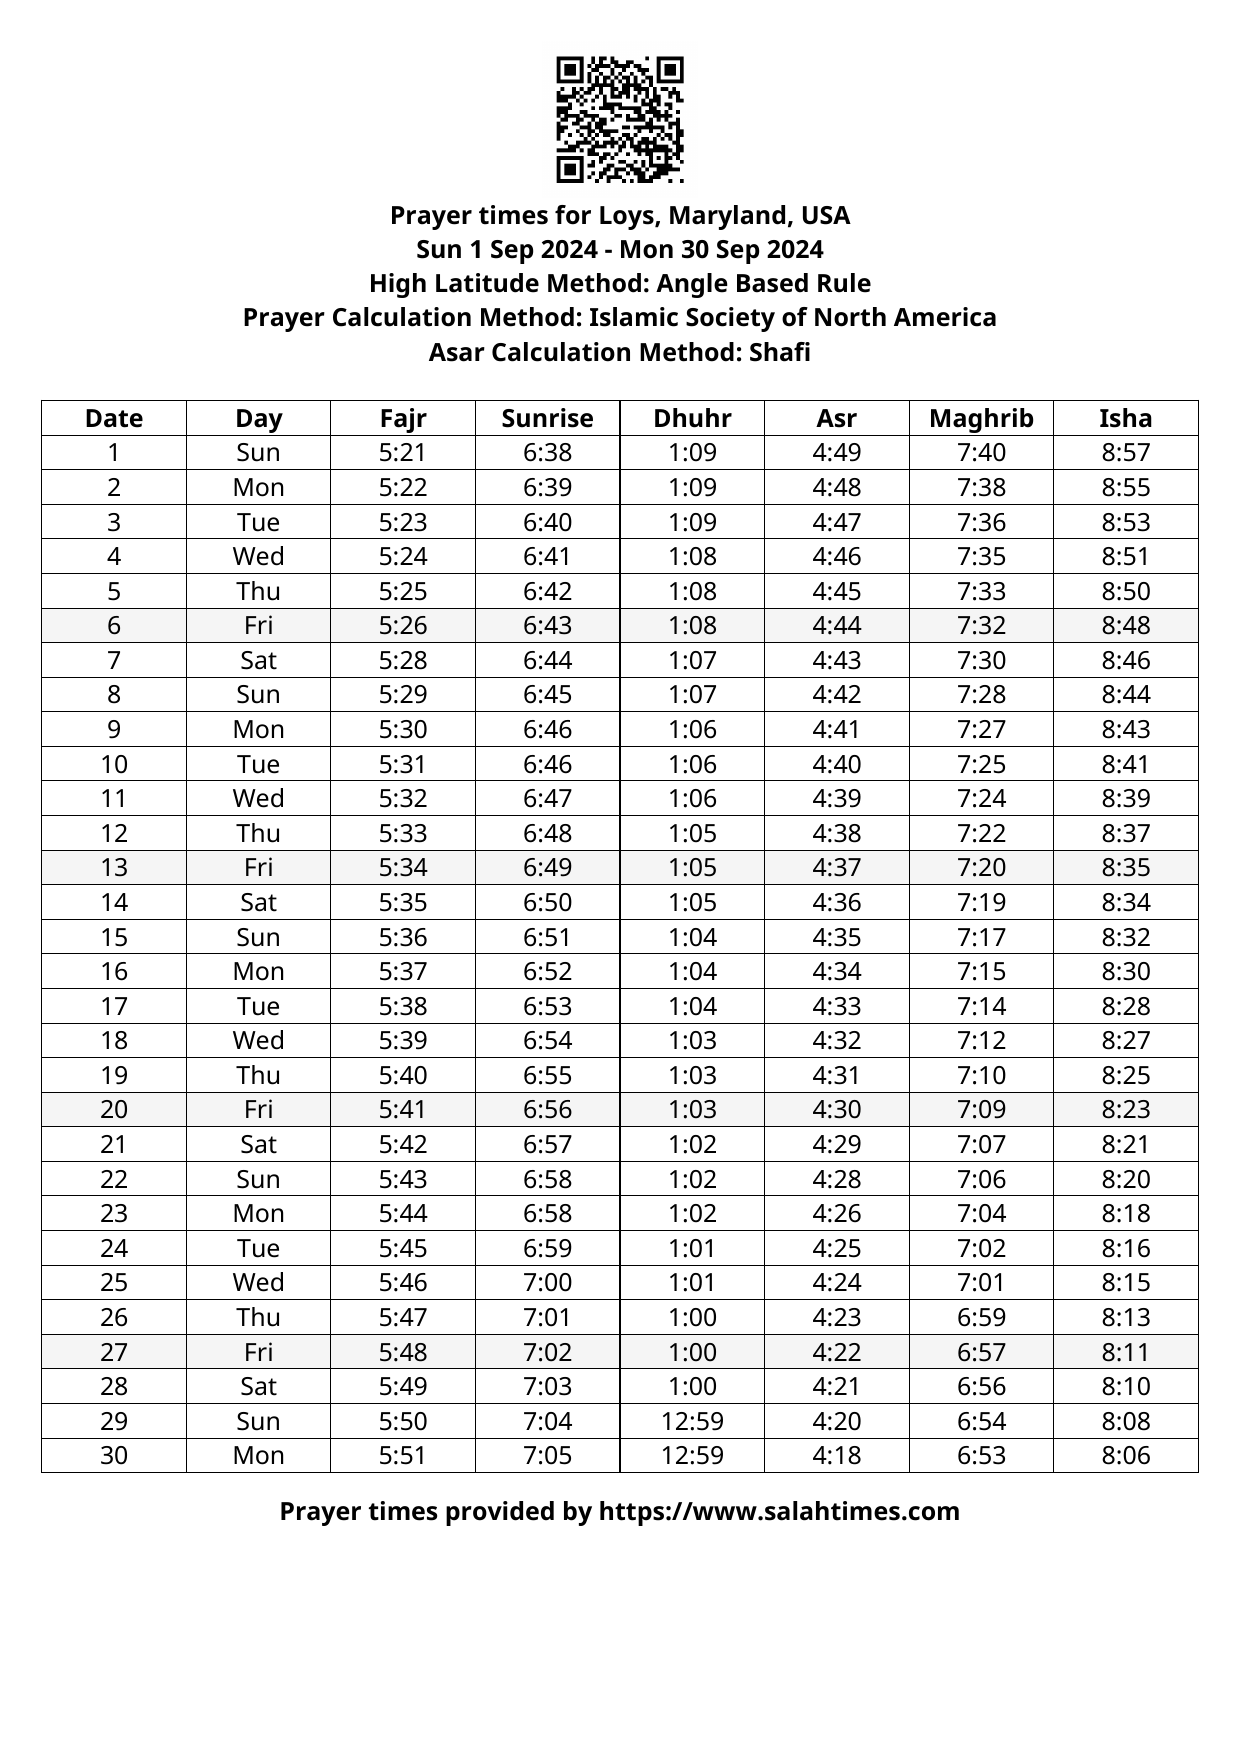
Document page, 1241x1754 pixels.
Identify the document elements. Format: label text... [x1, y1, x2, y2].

table_cell 5:34 [331, 851, 475, 884]
table_cell 7:10 [910, 1058, 1053, 1092]
table_cell 7:15 [910, 954, 1053, 988]
table_cell 7:25 [910, 747, 1053, 780]
table_cell 4:28 [765, 1162, 909, 1195]
table_cell 6:52 [476, 954, 619, 988]
table_cell 8:20 [1054, 1162, 1198, 1195]
table_cell 6:55 [476, 1058, 619, 1092]
table_cell 14 [42, 885, 186, 919]
table_cell 4:41 [765, 712, 909, 746]
table_cell 1:03 [621, 1058, 764, 1092]
table_cell Wed [187, 1266, 330, 1299]
table_cell Thu [187, 1058, 330, 1092]
table_cell 11 [42, 781, 186, 815]
table_cell 6:45 [476, 678, 619, 711]
table_cell 1 [42, 436, 186, 469]
table_cell 4 [42, 539, 186, 573]
table_cell Fri [187, 1093, 330, 1126]
table_cell 6:42 [476, 574, 619, 607]
table_cell 8:23 [1054, 1093, 1198, 1126]
table_cell 4:35 [765, 920, 909, 953]
table_cell 7:20 [910, 851, 1053, 884]
table_header Day [187, 401, 330, 434]
table_cell 6:53 [910, 1439, 1053, 1472]
table_cell Fri [187, 851, 330, 884]
table_cell 4:23 [765, 1300, 909, 1334]
table_cell 4:48 [765, 470, 909, 504]
table_cell 7:38 [910, 470, 1053, 504]
table_cell 1:00 [621, 1300, 764, 1334]
table_cell 6:43 [476, 609, 619, 642]
table_cell Sun [187, 436, 330, 469]
table_cell Sat [187, 1369, 330, 1403]
table_cell 1:09 [621, 436, 764, 469]
table_cell 6:50 [476, 885, 619, 919]
table_cell 4:44 [765, 609, 909, 642]
table_cell 6:57 [476, 1127, 619, 1161]
table_cell 8:53 [1054, 505, 1198, 538]
table_cell 8:55 [1054, 470, 1198, 504]
table_cell 1:04 [621, 989, 764, 1022]
table_cell 5:29 [331, 678, 475, 711]
table_cell 7:04 [476, 1404, 619, 1437]
table_header Fajr [331, 401, 475, 434]
table_cell 8:16 [1054, 1231, 1198, 1264]
table_cell 15 [42, 920, 186, 953]
table_cell 5:40 [331, 1058, 475, 1092]
table_cell 19 [42, 1058, 186, 1092]
table_cell 1:02 [621, 1162, 764, 1195]
table_cell 4:31 [765, 1058, 909, 1092]
table_cell 5:38 [331, 989, 475, 1022]
table_cell 4:34 [765, 954, 909, 988]
table_cell 5:43 [331, 1162, 475, 1195]
table_cell 4:40 [765, 747, 909, 780]
table_cell 8:39 [1054, 781, 1198, 815]
table_cell Sun [187, 678, 330, 711]
table_cell 1:03 [621, 1093, 764, 1126]
table_cell 7:30 [910, 643, 1053, 677]
table_cell 6:57 [910, 1335, 1053, 1368]
table_cell 12:59 [621, 1404, 764, 1437]
table_cell 4:42 [765, 678, 909, 711]
table_cell 7:40 [910, 436, 1053, 469]
table_cell 1:02 [621, 1127, 764, 1161]
table_cell 28 [42, 1369, 186, 1403]
table_cell 7:19 [910, 885, 1053, 919]
table_cell 6:44 [476, 643, 619, 677]
table_cell Mon [187, 954, 330, 988]
table_cell 7:35 [910, 539, 1053, 573]
table_cell 24 [42, 1231, 186, 1264]
table_cell 6:54 [910, 1404, 1053, 1437]
table_cell 7:28 [910, 678, 1053, 711]
table_cell 7:09 [910, 1093, 1053, 1126]
table_cell 2 [42, 470, 186, 504]
table_cell 1:08 [621, 609, 764, 642]
table_cell 4:29 [765, 1127, 909, 1161]
table_cell 4:18 [765, 1439, 909, 1472]
table_cell 7:07 [910, 1127, 1053, 1161]
table_cell 7:17 [910, 920, 1053, 953]
table_cell 6:56 [910, 1369, 1053, 1403]
table_cell 4:37 [765, 851, 909, 884]
table_cell Fri [187, 609, 330, 642]
table_cell 1:00 [621, 1335, 764, 1368]
table_header Sunrise [476, 401, 619, 434]
table_cell Tue [187, 747, 330, 780]
table_cell 7:36 [910, 505, 1053, 538]
table_cell 7:04 [910, 1196, 1053, 1230]
table_cell 5:49 [331, 1369, 475, 1403]
table_cell 7:06 [910, 1162, 1053, 1195]
table_cell 1:08 [621, 574, 764, 607]
table_cell 6:40 [476, 505, 619, 538]
table_cell 8:10 [1054, 1369, 1198, 1403]
table_cell Wed [187, 539, 330, 573]
table_cell 7:01 [476, 1300, 619, 1334]
table_cell 5:47 [331, 1300, 475, 1334]
text Prayer Calculation Method: Islamic Society of North America [42, 300, 1198, 334]
table_cell 1:07 [621, 643, 764, 677]
table_cell 5:35 [331, 885, 475, 919]
table_cell 5:26 [331, 609, 475, 642]
table_cell 4:36 [765, 885, 909, 919]
table_cell 1:06 [621, 712, 764, 746]
table_header Isha [1054, 401, 1198, 434]
table_cell 7:24 [910, 781, 1053, 815]
table_cell 22 [42, 1162, 186, 1195]
table_cell 4:47 [765, 505, 909, 538]
table_cell 4:21 [765, 1369, 909, 1403]
table_cell Thu [187, 574, 330, 607]
table_cell 10 [42, 747, 186, 780]
table_cell 5:21 [331, 436, 475, 469]
table_cell 8:37 [1054, 816, 1198, 849]
table_header Asr [765, 401, 909, 434]
table_cell 21 [42, 1127, 186, 1161]
table_cell Thu [187, 1300, 330, 1334]
table_cell 4:30 [765, 1093, 909, 1126]
table_cell 17 [42, 989, 186, 1022]
table_cell 8:44 [1054, 678, 1198, 711]
table_cell 5:25 [331, 574, 475, 607]
table_cell Sun [187, 1404, 330, 1437]
table_cell Sun [187, 1162, 330, 1195]
table_cell 1:02 [621, 1196, 764, 1230]
table_cell 8:30 [1054, 954, 1198, 988]
table_cell 5:50 [331, 1404, 475, 1437]
table_cell 6:46 [476, 747, 619, 780]
table_cell 1:07 [621, 678, 764, 711]
table_cell 26 [42, 1300, 186, 1334]
table_cell 5:39 [331, 1024, 475, 1057]
table_cell Sat [187, 643, 330, 677]
table_cell 4:24 [765, 1266, 909, 1299]
table_cell 5:48 [331, 1335, 475, 1368]
table_cell 8:15 [1054, 1266, 1198, 1299]
table_cell 1:08 [621, 539, 764, 573]
table_cell 29 [42, 1404, 186, 1437]
table_cell 4:22 [765, 1335, 909, 1368]
table_cell Mon [187, 470, 330, 504]
table_cell 1:01 [621, 1266, 764, 1299]
table_cell Sat [187, 885, 330, 919]
table_cell 6:49 [476, 851, 619, 884]
table_cell 23 [42, 1196, 186, 1230]
table_cell Mon [187, 1196, 330, 1230]
table_cell 8:48 [1054, 609, 1198, 642]
table_cell Sat [187, 1127, 330, 1161]
table_cell 8:46 [1054, 643, 1198, 677]
table_cell 12:59 [621, 1439, 764, 1472]
table_cell Fri [187, 1335, 330, 1368]
table_cell 8:34 [1054, 885, 1198, 919]
table_cell 5:23 [331, 505, 475, 538]
text Prayer times for Loys, Maryland, USA [42, 198, 1198, 232]
table_cell 7:02 [476, 1335, 619, 1368]
table_cell Tue [187, 1231, 330, 1264]
table_cell 7:12 [910, 1024, 1053, 1057]
table_cell 8:43 [1054, 712, 1198, 746]
table_cell 4:20 [765, 1404, 909, 1437]
table_cell 5:37 [331, 954, 475, 988]
table_cell 5:22 [331, 470, 475, 504]
table_header Maghrib [910, 401, 1053, 434]
table_cell 4:33 [765, 989, 909, 1022]
picture [542, 41, 699, 198]
table_cell 1:09 [621, 470, 764, 504]
table_cell Thu [187, 816, 330, 849]
table_cell 6:47 [476, 781, 619, 815]
table_cell 6:38 [476, 436, 619, 469]
table_cell 8:13 [1054, 1300, 1198, 1334]
table_cell 8:25 [1054, 1058, 1198, 1092]
table_cell 7:00 [476, 1266, 619, 1299]
table_cell 13 [42, 851, 186, 884]
table_cell 8:35 [1054, 851, 1198, 884]
table_cell 6:46 [476, 712, 619, 746]
table_cell 4:39 [765, 781, 909, 815]
table_cell 8:41 [1054, 747, 1198, 780]
table_cell 7:27 [910, 712, 1053, 746]
table_cell 8:08 [1054, 1404, 1198, 1437]
table_cell 25 [42, 1266, 186, 1299]
table_cell Wed [187, 1024, 330, 1057]
table_cell 8:32 [1054, 920, 1198, 953]
table_cell 4:32 [765, 1024, 909, 1057]
table_cell 1:04 [621, 954, 764, 988]
table_cell 5 [42, 574, 186, 607]
table_cell 5:32 [331, 781, 475, 815]
table_cell 8:50 [1054, 574, 1198, 607]
table_cell 8:57 [1054, 436, 1198, 469]
table_cell 6:59 [910, 1300, 1053, 1334]
table_cell 27 [42, 1335, 186, 1368]
table_cell 4:43 [765, 643, 909, 677]
table_cell 8:11 [1054, 1335, 1198, 1368]
table_cell 1:04 [621, 920, 764, 953]
table_cell 6:58 [476, 1196, 619, 1230]
table_cell 4:46 [765, 539, 909, 573]
table_cell 5:24 [331, 539, 475, 573]
table_cell 8:27 [1054, 1024, 1198, 1057]
table_cell 6:51 [476, 920, 619, 953]
table_cell 12 [42, 816, 186, 849]
table_cell 6:56 [476, 1093, 619, 1126]
table_cell 4:49 [765, 436, 909, 469]
table_cell 6:41 [476, 539, 619, 573]
table_cell 1:00 [621, 1369, 764, 1403]
table_cell 4:45 [765, 574, 909, 607]
table_cell 5:51 [331, 1439, 475, 1472]
table_cell Sun [187, 920, 330, 953]
table_cell 30 [42, 1439, 186, 1472]
table_cell Tue [187, 505, 330, 538]
table_cell 8:21 [1054, 1127, 1198, 1161]
table_cell 7:01 [910, 1266, 1053, 1299]
table_cell 5:44 [331, 1196, 475, 1230]
table_cell 16 [42, 954, 186, 988]
table_cell 6:39 [476, 470, 619, 504]
table_cell 7:05 [476, 1439, 619, 1472]
table_cell 6:53 [476, 989, 619, 1022]
table_cell 5:33 [331, 816, 475, 849]
table_cell 1:01 [621, 1231, 764, 1264]
table_header Date [42, 401, 186, 434]
table_cell 7 [42, 643, 186, 677]
table_cell 5:30 [331, 712, 475, 746]
table_cell 5:31 [331, 747, 475, 780]
table_cell 4:25 [765, 1231, 909, 1264]
table_cell 8:28 [1054, 989, 1198, 1022]
table_cell Mon [187, 712, 330, 746]
table_cell 1:05 [621, 885, 764, 919]
table_cell 1:05 [621, 816, 764, 849]
table_cell 1:09 [621, 505, 764, 538]
table_cell 18 [42, 1024, 186, 1057]
table_cell 7:33 [910, 574, 1053, 607]
table_cell 7:02 [910, 1231, 1053, 1264]
table_cell 8:06 [1054, 1439, 1198, 1472]
table_cell 9 [42, 712, 186, 746]
table_cell 8:18 [1054, 1196, 1198, 1230]
table_cell 1:06 [621, 747, 764, 780]
table_cell 6:54 [476, 1024, 619, 1057]
table_cell Mon [187, 1439, 330, 1472]
table_cell 3 [42, 505, 186, 538]
table_cell 6:59 [476, 1231, 619, 1264]
table_cell 1:06 [621, 781, 764, 815]
table_cell 7:14 [910, 989, 1053, 1022]
table_cell 1:03 [621, 1024, 764, 1057]
table_cell 4:26 [765, 1196, 909, 1230]
table_cell 7:32 [910, 609, 1053, 642]
table_cell 5:46 [331, 1266, 475, 1299]
text Asar Calculation Method: Shafi [42, 334, 1198, 368]
table_cell 6:48 [476, 816, 619, 849]
table_cell 4:38 [765, 816, 909, 849]
table_header Dhuhr [621, 401, 764, 434]
table_cell Tue [187, 989, 330, 1022]
table_cell 5:42 [331, 1127, 475, 1161]
table_cell 8:51 [1054, 539, 1198, 573]
table_cell 5:36 [331, 920, 475, 953]
table_cell 5:41 [331, 1093, 475, 1126]
table_cell 5:45 [331, 1231, 475, 1264]
text High Latitude Method: Angle Based Rule [42, 266, 1198, 300]
text Sun 1 Sep 2024 - Mon 30 Sep 2024 [42, 232, 1198, 266]
table_cell Wed [187, 781, 330, 815]
table_cell 5:28 [331, 643, 475, 677]
table_cell 6:58 [476, 1162, 619, 1195]
table_cell 7:22 [910, 816, 1053, 849]
table_cell 8 [42, 678, 186, 711]
table_cell 6 [42, 609, 186, 642]
table_cell 20 [42, 1093, 186, 1126]
text Prayer times provided by https://www.salahtimes.com [42, 1494, 1198, 1528]
table_cell 1:05 [621, 851, 764, 884]
table_cell 7:03 [476, 1369, 619, 1403]
